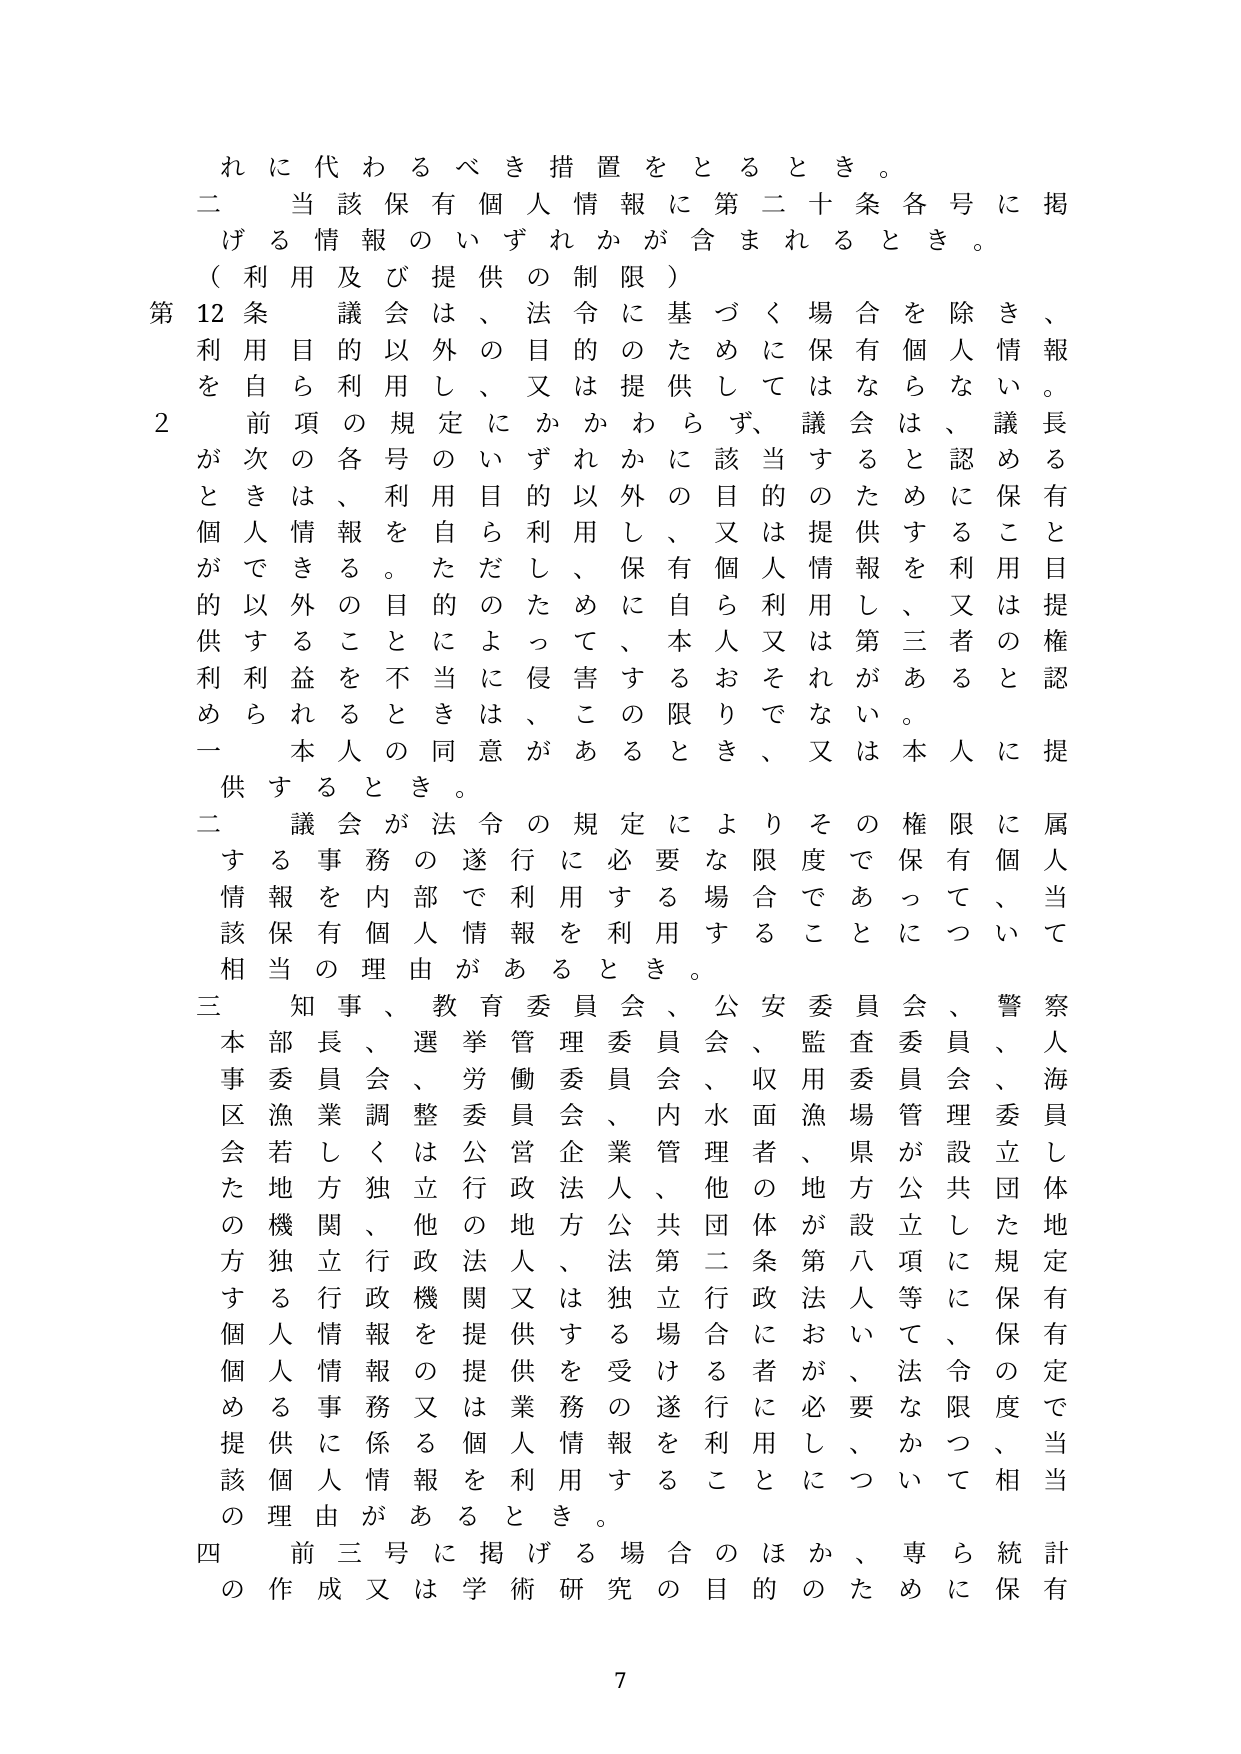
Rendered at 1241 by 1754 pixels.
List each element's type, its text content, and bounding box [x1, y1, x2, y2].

text 第12条 議会は、法令に基づく場合を除き、利用目的以外の目的のために保有個人情報を自ら利用し、又は提供してはならない。 [149, 294, 1091, 403]
text ２ 前項の規定にかかわらず、議会は、議長が次の各号のいずれかに該当すると認めるときは、利用目的以外の目的のために保有個人情報を自ら利用し、又は提供することができる。ただし、保有個人情報を利用目的以外の目的のために自ら利用し、又は提供することによって、本人又は第三者の権利利益を不当に侵害するおそれがあると認められるときは、この限りでない。 [149, 403, 1091, 731]
text 一 本人の同意があるとき、又は本人に提供するとき。 [173, 731, 1091, 804]
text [173, 1533, 1091, 1606]
text 二 当該保有個人情報に第二十条各号に掲げる情報のいずれかが含まれるとき。 [173, 184, 1091, 257]
text 二 議会が法令の規定によりその権限に属する事務の遂行に必要な限度で保有個人情報を内部で利用する場合であって、当該保有個人情報を利用することについて相当の理由があるとき。 [173, 804, 1091, 986]
text （利用及び提供の制限） [173, 257, 1091, 294]
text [173, 148, 1091, 184]
text 三 知事、教育委員会、公安委員会、警察本部長、選挙管理委員会、監査委員、人事委員会、労働委員会、収用委員会、海区漁業調整委員会、内水面漁場管理委員会若しくは公営企業管理者、県が設立した地方独立行政法人、他の地方公共団体の機関、他の地方公共団体が設立した地方独立行政法人、法第二条第八項に規定する行政機関又は独立行政法人等に保有個人情報を提供する場合において、保有個人情報の提供を受ける者が、法令の定める事務又は業務の遂行に必要な限度で提供に係る個人情報を利用し、かつ、当該個人情報を利用することについて相当の理由があるとき。 [173, 986, 1091, 1533]
